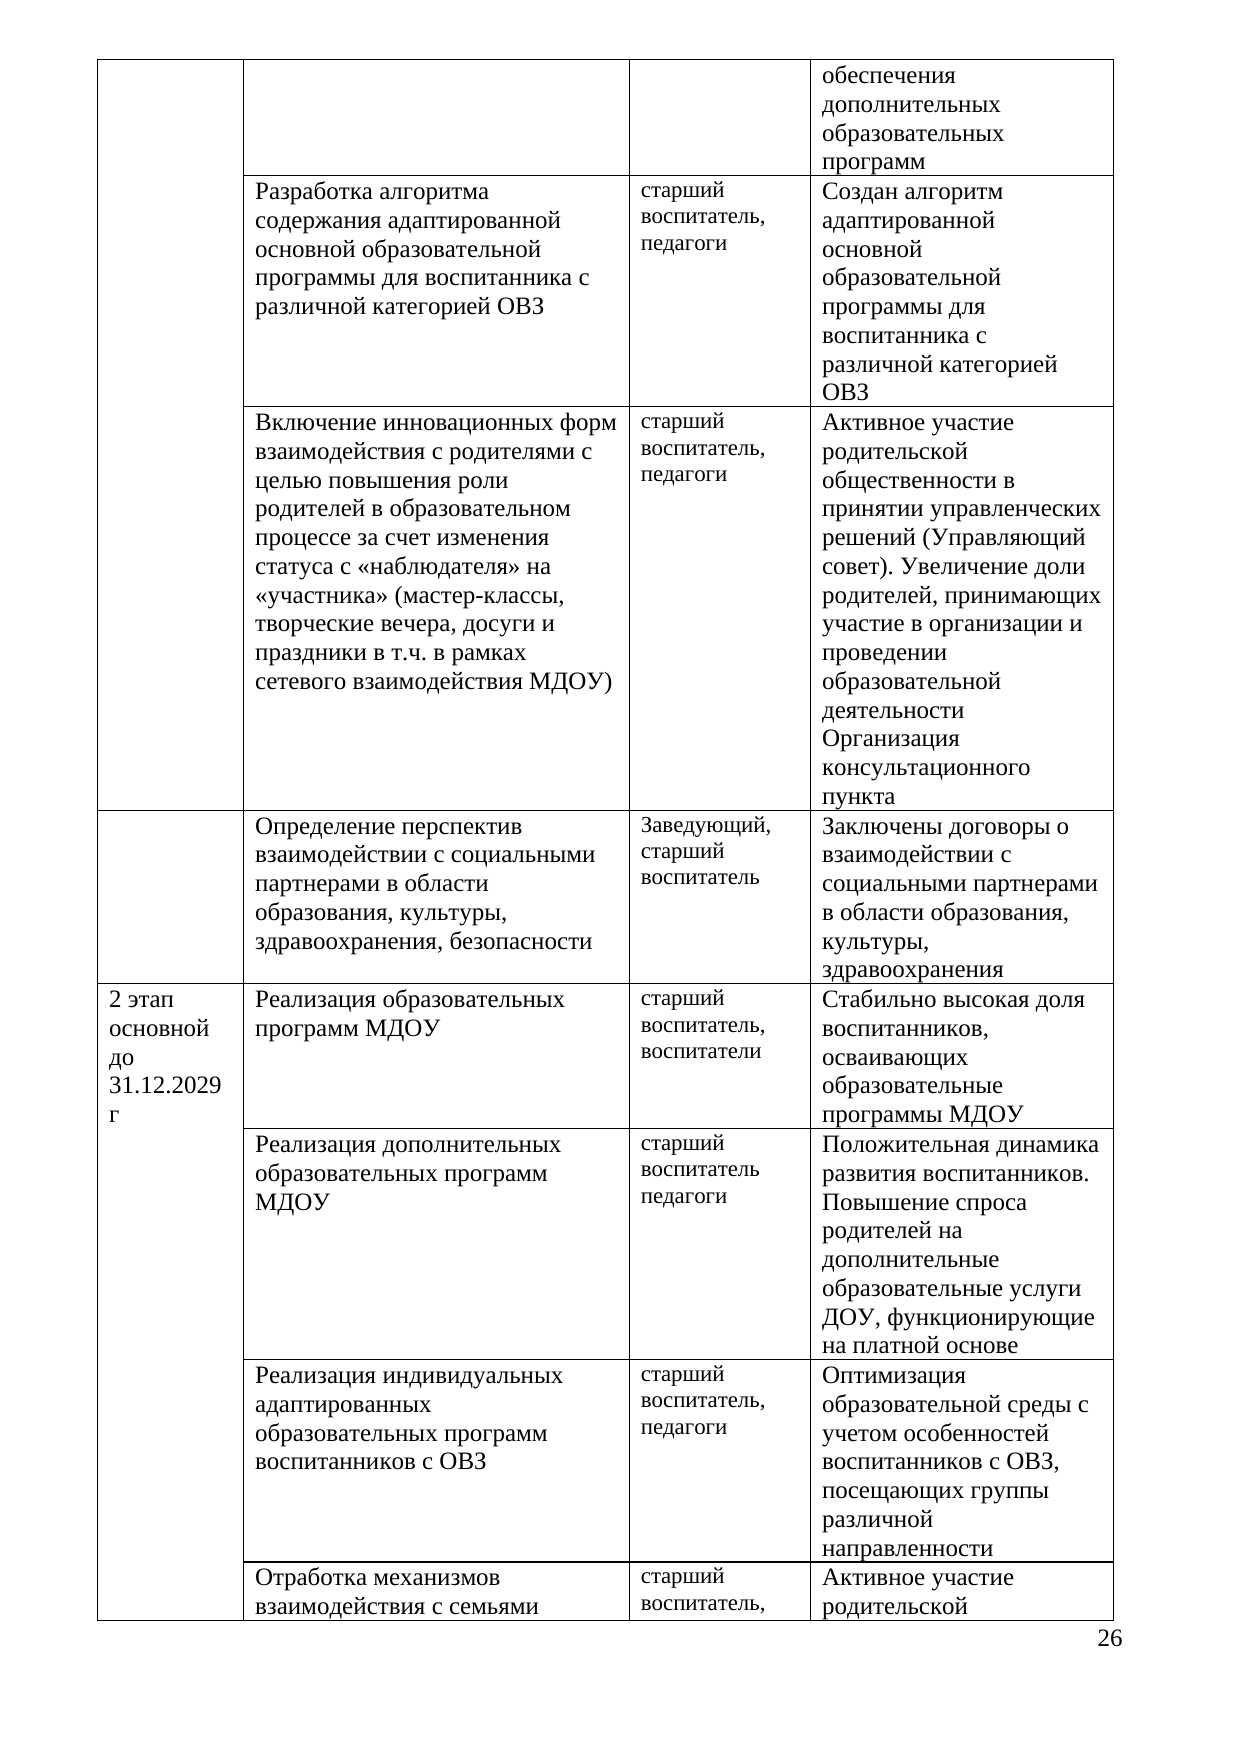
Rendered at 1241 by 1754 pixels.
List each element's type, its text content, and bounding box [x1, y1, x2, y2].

table_cell Заведующий, старший воспитатель [630, 811, 810, 983]
table_cell Заключены договоры о взаимодействии с социальными партнерами в области образования, культуры, здравоохранения [811, 811, 1113, 983]
table_cell старший воспитатель педагоги [630, 1129, 810, 1359]
table_cell Реализация образовательных программ МДОУ [244, 984, 629, 1128]
table_cell старший воспитатель, педагоги [630, 176, 810, 406]
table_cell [244, 1563, 629, 1620]
table_cell Включение инновационных форм взаимодействия с родителями с целью повышения роли родителей в образовательном процессе за счет изменения статуса с «наблюдателя» на «участника» (мастер-классы, творческие вечера, досуги и праздники в т.ч. в рамках сетевого взаимодействия МДОУ) [244, 407, 629, 810]
table_cell Оптимизация образовательной среды с учетом особенностей воспитанников с ОВЗ, посещающих группы различной направленности [811, 1360, 1113, 1561]
table_cell Стабильно высокая доля воспитанников, осваивающих образовательные программы МДОУ [811, 984, 1113, 1128]
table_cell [811, 60, 1113, 175]
table_cell Реализация дополнительных образовательных программ МДОУ [244, 1129, 629, 1359]
table_cell старший воспитатель, педагоги [630, 1360, 810, 1561]
table_cell Создан алгоритм адаптированной основной образовательной программы для воспитанника с различной категорией ОВЗ [811, 176, 1113, 406]
table_cell Разработка алгоритма содержания адаптированной основной образовательной программы для воспитанника с различной категорией ОВЗ [244, 176, 629, 406]
table_cell Определение перспектив взаимодействии с социальными партнерами в области образования, культуры, здравоохранения, безопасности [244, 811, 629, 983]
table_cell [630, 60, 810, 175]
table_cell старший воспитатель, педагоги [630, 407, 810, 810]
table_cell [98, 60, 243, 810]
table_cell Положительная динамика развития воспитанников. Повышение спроса родителей на дополнительные образовательные услуги ДОУ, функционирующие на платной основе [811, 1129, 1113, 1359]
table_cell Активное участие родительской общественности в принятии управленческих решений (Управляющий совет). Увеличение доли родителей, принимающих участие в организации и проведении образовательной деятельности Организация консультационного пункта [811, 407, 1113, 810]
table_cell Реализация индивидуальных адаптированных образовательных программ воспитанников с ОВЗ [244, 1360, 629, 1561]
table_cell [244, 60, 629, 175]
table_cell [98, 811, 243, 983]
table_cell 2 этап основной до 31.12.2029 г [98, 984, 243, 1620]
table_cell старший воспитатель, воспитатели [630, 984, 810, 1128]
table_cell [630, 1563, 810, 1620]
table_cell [811, 1563, 1113, 1620]
